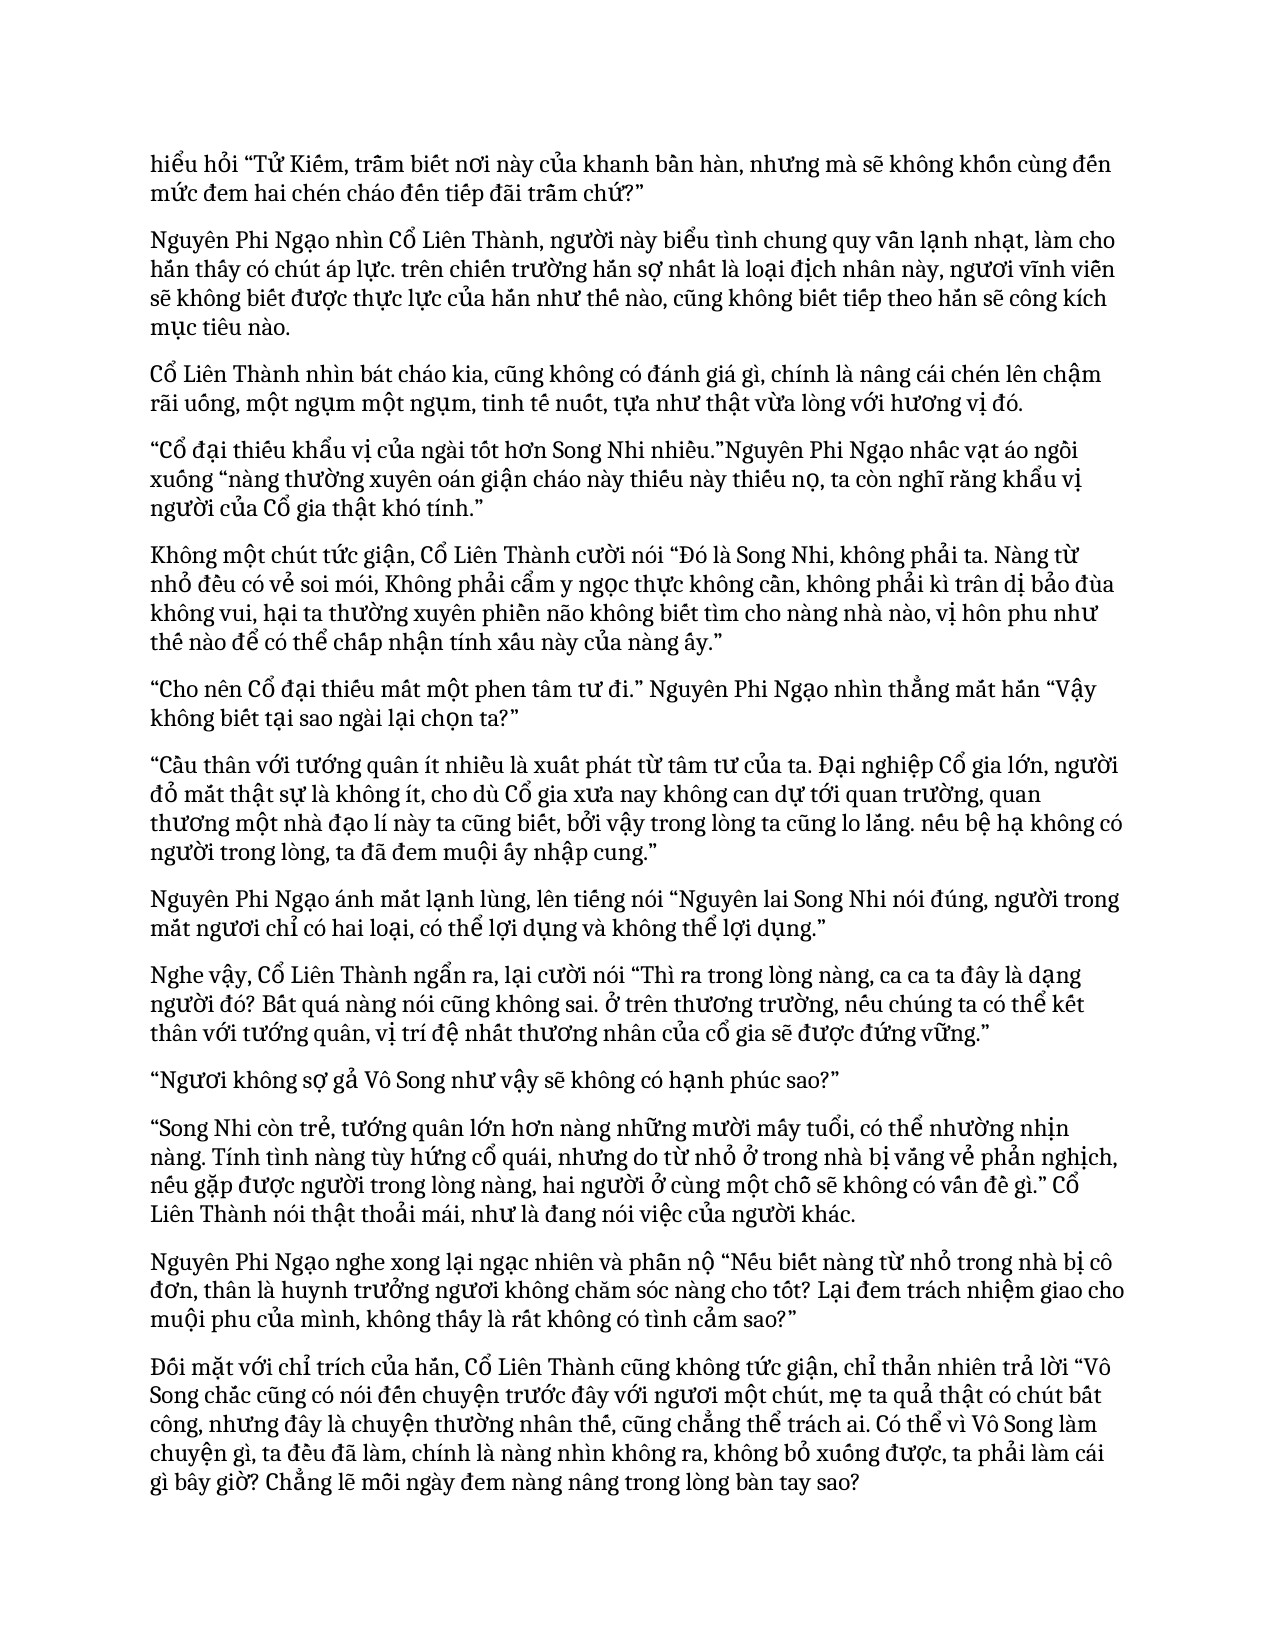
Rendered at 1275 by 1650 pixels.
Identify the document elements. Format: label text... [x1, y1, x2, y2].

text “Cổ đại thiếu khẩu vị của ngài tốt hơn Song Nhi nhiều.”Nguyên Phi Ngạo nhấc vạt áo ngồi xuống “nàng thường xuyên oán giận cháo này thiếu này thiếu nọ, ta còn nghĩ rằng khẩu vị người của Cổ gia thật khó tính.” [150, 436, 1125, 522]
text “Ngươi không sợ gả Vô Song như vậy sẽ không có hạnh phúc sao?” [150, 1066, 1125, 1095]
text “Song Nhi còn trẻ, tướng quân lớn hơn nàng những mười mấy tuổi, có thể nhường nhịn nàng. Tính tình nàng tùy hứng cổ quái, nhưng do từ nhỏ ở trong nhà bị vắng vẻ phản nghịch, nếu gặp được người trong lòng nàng, hai người ở cùng một chỗ sẽ không có vấn đề gì.” Cổ Liên Thành nói thật thoải mái, như là đang nói việc của người khác. [150, 1114, 1125, 1229]
text Nguyên Phi Ngạo nhìn Cổ Liên Thành, người này biểu tình chung quy vẫn lạnh nhạt, làm cho hắn thấy có chút áp lực. trên chiến trường hắn sợ nhất là loại địch nhân này, ngươi vĩnh viễn sẽ không biết được thực lực của hắn như thế nào, cũng không biết tiếp theo hắn sẽ công kích mục tiêu nào. [150, 226, 1125, 341]
text Nguyên Phi Ngạo ánh mắt lạnh lùng, lên tiếng nói “Nguyên lai Song Nhi nói đúng, người trong mắt ngươi chỉ có hai loại, có thể lợi dụng và không thể lợi dụng.” [150, 885, 1125, 942]
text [150, 150, 1125, 207]
text “Cầu thân với tướng quân ít nhiều là xuất phát từ tâm tư của ta. Đại nghiệp Cổ gia lớn, người đỏ mắt thật sự là không ít, cho dù Cổ gia xưa nay không can dự tới quan trường, quan thương một nhà đạo lí này ta cũng biết, bởi vậy trong lòng ta cũng lo lắng. nếu bệ hạ không có người trong lòng, ta đã đem muội ấy nhập cung.” [150, 751, 1125, 866]
text Nguyên Phi Ngạo nghe xong lại ngạc nhiên và phẫn nộ “Nếu biết nàng từ nhỏ trong nhà bị cô đơn, thân là huynh trưởng ngươi không chăm sóc nàng cho tốt? Lại đem trách nhiệm giao cho muội phu của mình, không thấy là rất không có tình cảm sao?” [150, 1247, 1125, 1334]
text Cổ Liên Thành nhìn bát cháo kia, cũng không có đánh giá gì, chính là nâng cái chén lên chậm rãi uống, một ngụm một ngụm, tinh tế nuốt, tựa như thật vừa lòng với hương vị đó. [150, 360, 1125, 417]
text Đối mặt với chỉ trích của hắn, Cổ Liên Thành cũng không tức giận, chỉ thản nhiên trả lời “Vô Song chắc cũng có nói đến chuyện trước đây với ngươi một chút, mẹ ta quả thật có chút bất công, nhưng đây là chuyện thường nhân thế, cũng chẳng thể trách ai. Có thể vì Vô Song làm chuyện gì, ta đều đã làm, chính là nàng nhìn không ra, không bỏ xuống được, ta phải làm cái gì bây giờ? Chẳng lẽ mỗi ngày đem nàng nâng trong lòng bàn tay sao? [150, 1352, 1125, 1496]
text “Cho nên Cổ đại thiếu mất một phen tâm tư đi.” Nguyên Phi Ngạo nhìn thẳng mắt hắn “Vậy không biết tại sao ngài lại chọn ta?” [150, 675, 1125, 732]
text Không một chút tức giận, Cổ Liên Thành cười nói “Đó là Song Nhi, không phải ta. Nàng từ nhỏ đều có vẻ soi mói, Không phải cẩm y ngọc thực không cần, không phải kì trân dị bảo đùa không vui, hại ta thường xuyên phiền não không biết tìm cho nàng nhà nào, vị hôn phu như thế nào để có thể chấp nhận tính xấu này của nàng ấy.” [150, 541, 1125, 656]
text Nghe vậy, Cổ Liên Thành ngẩn ra, lại cười nói “Thì ra trong lòng nàng, ca ca ta đây là dạng người đó? Bất quá nàng nói cũng không sai. ở trên thương trường, nếu chúng ta có thể kết thân với tướng quân, vị trí đệ nhất thương nhân của cổ gia sẽ được đứng vững.” [150, 961, 1125, 1047]
